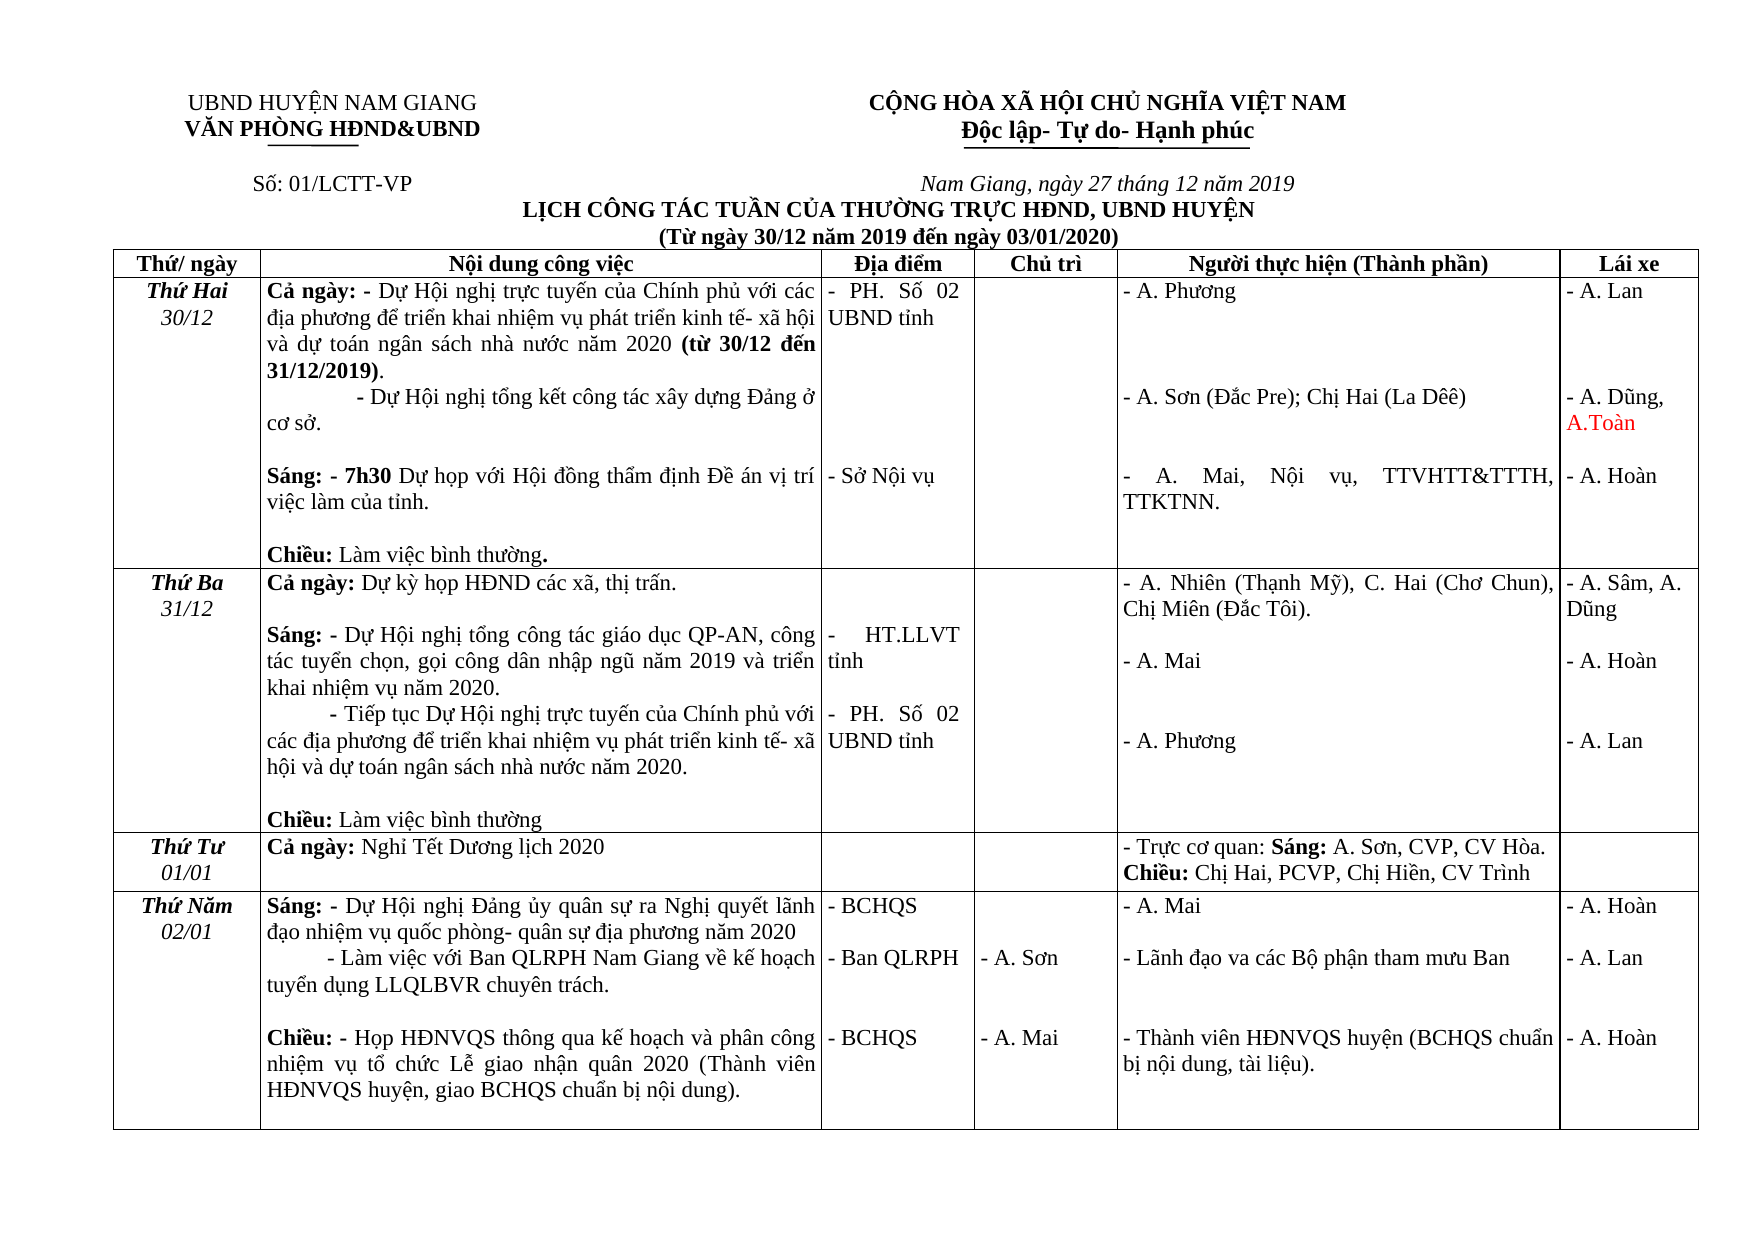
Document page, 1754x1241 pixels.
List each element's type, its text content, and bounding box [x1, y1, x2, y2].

table_header Chủ trì [975, 250, 1117, 277]
table_cell Thứ Tư 01/01 [114, 833, 260, 891]
table_cell [975, 833, 1117, 891]
table_cell - A. Phương - A. Sơn (Đắc Pre); Chị Hai (La Dêê) - A. Mai, Nội vụ, TTVHTT&TTTH, TTKTNN. [1118, 278, 1559, 567]
table_cell Độc lập- Tự do- Hạnh phúc [606, 115, 1609, 144]
table_header Người thực hiện (Thành phần) [1118, 250, 1559, 277]
table_cell - A. Lan - A. Dũng, A.Toàn - A. Hoàn [1561, 278, 1698, 567]
text LỊCH CÔNG TÁC TUẦN CỦA THƯỜNG TRỰC HĐND, UBND HUYỆN [59, 196, 1718, 223]
table_cell [822, 833, 974, 891]
table_cell Cả ngày: Nghỉ Tết Dương lịch 2020 [261, 833, 821, 891]
table_cell - Trực cơ quan: Sáng: A. Sơn, CVP, CV Hòa. Chiều: Chị Hai, PCVP, Chị Hiền, CV Trình [1118, 833, 1559, 891]
table_cell - A. Nhiên (Thạnh Mỹ), C. Hai (Chơ Chun), Chị Miên (Đắc Tôi). - A. Mai - A. Phương [1118, 569, 1559, 832]
table_cell [975, 569, 1117, 832]
table_header Thứ/ ngày [114, 250, 260, 277]
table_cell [1561, 892, 1698, 1129]
table_cell VĂN PHÒNG HĐND&UBND [59, 115, 606, 144]
table_cell Số: 01/LCTT-VP [59, 144, 606, 196]
table_cell Thứ Hai 30/12 [114, 278, 260, 567]
text (Từ ngày 30/12 năm 2019 đến ngày 03/01/2020) [59, 223, 1718, 249]
table_cell Nam Giang, ngày 27 tháng 12 năm 2019 [606, 144, 1609, 196]
table_cell - A. Sâm, A. Dũng - A. Hoàn - A. Lan [1561, 569, 1698, 832]
table_header Lái xe [1561, 250, 1698, 277]
table_header Địa điểm [822, 250, 974, 277]
table_header Nội dung công việc [261, 250, 821, 277]
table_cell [1118, 892, 1559, 1129]
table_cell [822, 892, 974, 1129]
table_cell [261, 892, 821, 1129]
table_cell Thứ Ba 31/12 [114, 569, 260, 832]
table_header UBND HUYỆN NAM GIANG [59, 89, 606, 115]
table_cell Cả ngày: Dự kỳ họp HĐND các xã, thị trấn. Sáng: - Dự Hội nghị tổng công tác giáo dục QP-AN, công tác tuyển chọn, gọi công dân nhập ngũ năm 2019 và triển khai nhiệm vụ năm 2020. - Tiếp tục Dự Hội nghị trực tuyến của Chính phủ với các địa phương để triển khai nhiệm vụ phát triển kinh tế- xã hội và dự toán ngân sách nhà nước năm 2020. Chiều: Làm việc bình thường [261, 569, 821, 832]
table_cell Cả ngày: - Dự Hội nghị trực tuyến của Chính phủ với các địa phương để triển khai nhiệm vụ phát triển kinh tế- xã hội và dự toán ngân sách nhà nước năm 2020 (từ 30/12 đến 31/12/2019). - Dự Hội nghị tổng kết công tác xây dựng Đảng ở cơ sở. Sáng: - 7h30 Dự họp với Hội đồng thẩm định Đề án vị trí việc làm của tỉnh. Chiều: Làm việc bình thường. [261, 278, 821, 567]
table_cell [975, 892, 1117, 1129]
table_cell Thứ Năm 02/01 [114, 892, 260, 1129]
table_cell - PH. Số 02 UBND tỉnh - Sở Nội vụ [822, 278, 974, 567]
table_header CỘNG HÒA XÃ HỘI CHỦ NGHĨA VIỆT NAM [606, 89, 1609, 115]
table_cell [1561, 833, 1698, 891]
table_cell - HT.LLVT tỉnh - PH. Số 02 UBND tỉnh [822, 569, 974, 832]
table_cell [975, 278, 1117, 567]
